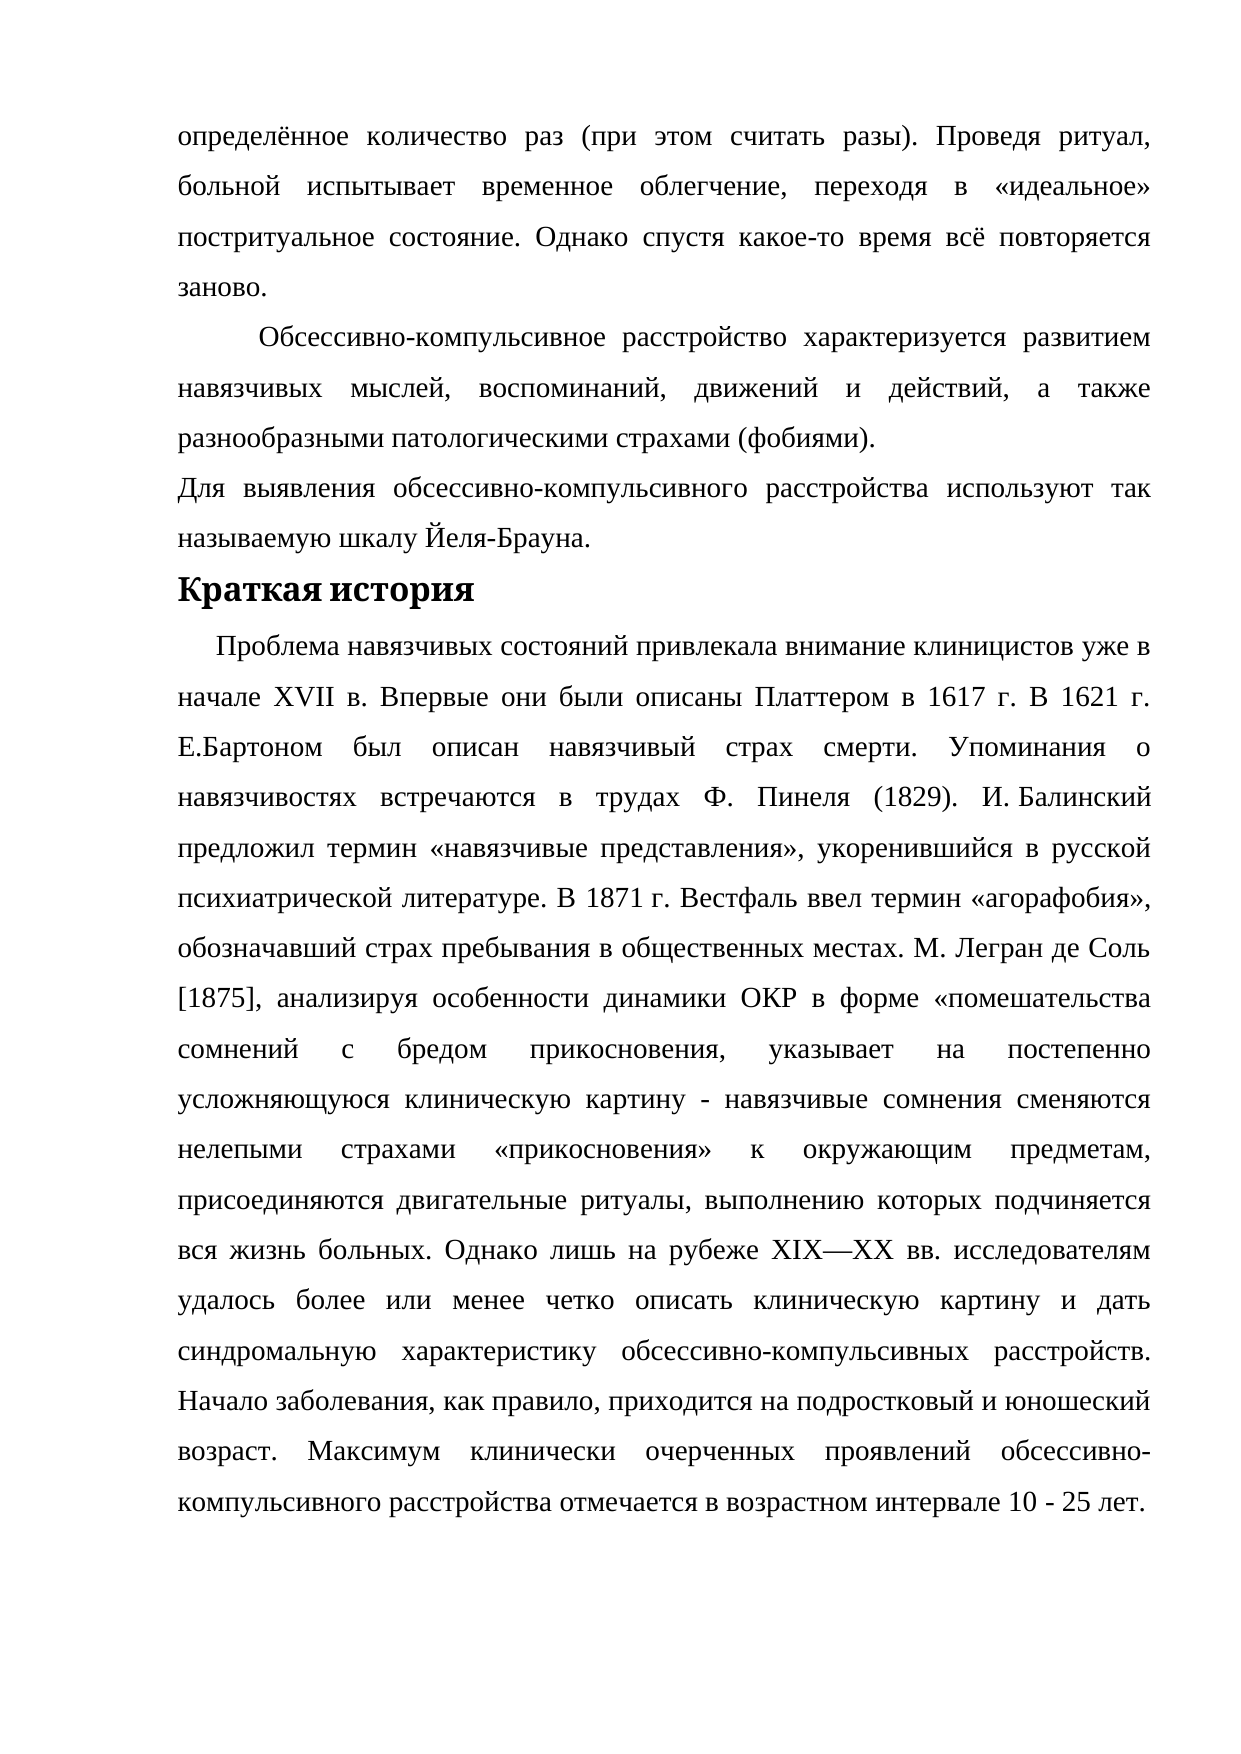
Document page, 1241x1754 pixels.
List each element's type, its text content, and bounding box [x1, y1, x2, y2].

text Обсессивно-компульсивное расстройство характеризуется развитием навязчивых мыслей, воспоминаний, движений и действий, а также разнообразными патологическими страхами (фобиями). [177, 319, 1152, 453]
subtitle Краткая история [177, 571, 1152, 609]
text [177, 118, 1152, 303]
text Для выявления обсессивно-компульсивного расстройства используют так называемую шкалу Йеля-Брауна. [177, 470, 1152, 554]
text Проблема навязчивых состояний привлекала внимание клиницистов уже в начале XVII в. Впервые они были описаны Платтером в 1617 г. В 1621 г. Е.Бартоном был описан навязчивый страх смерти. Упоминания о навязчивостях встречаются в трудах Ф. Пинеля (1829). И. Балинский предложил термин «навязчивые представления», укоренившийся в русской психиатрической литературе. В 1871 г. Вестфаль ввел термин «агорафобия», обозначавший страх пребывания в общественных местах. М. Легран де Соль [1875], анализируя особенности динамики ОКР в форме «помешательства сомнений с бредом прикосновения, указывает на постепенно усложняющуюся клиническую картину - навязчивые сомнения сменяются нелепыми страхами «прикосновения» к окружающим предметам, присоединяются двигательные ритуалы, выполнению которых подчиняется вся жизнь больных. Однако лишь на рубеже XIX—XX вв. исследователям удалось более или менее четко описать клиническую картину и дать синдромальную характеристику обсессивно-компульсивных расстройств. Начало заболевания, как правило, приходится на подростковый и юношеский возраст. Максимум клинически очерченных проявлений обсессивно-компульсивного расстройства отмечается в возрастном интервале 10 - 25 лет. [177, 628, 1152, 1517]
